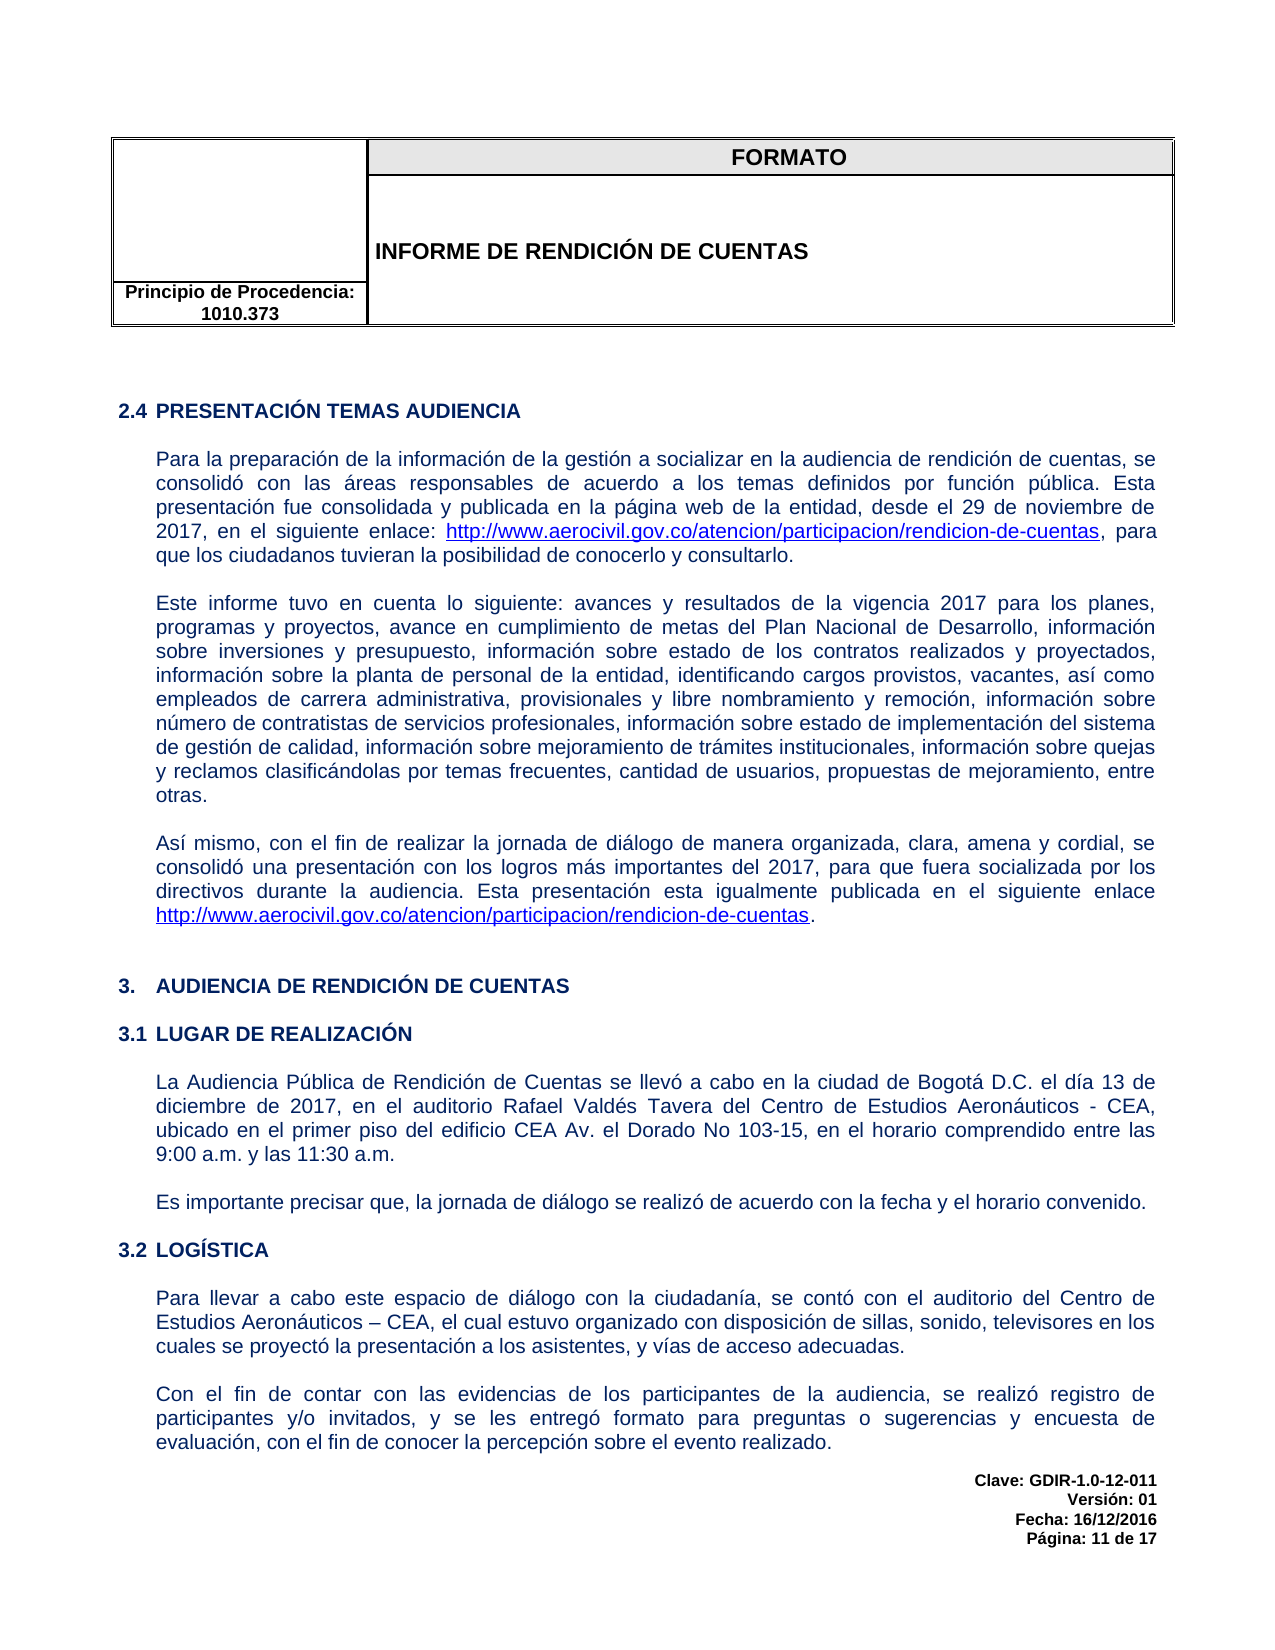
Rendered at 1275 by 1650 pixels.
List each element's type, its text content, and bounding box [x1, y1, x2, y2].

list AUDIENCIA DE RENDICIÓN DE CUENTAS [118, 974, 1157, 998]
list Con el fin de contar con las evidencias de los participantes de la audiencia, se realizó registro de participantes y/o invitados, y se les entregó formato para preguntas o sugerencias y encuesta de evaluación, con el fin de conocer la percepción sobre el evento realizado. [156, 1382, 1157, 1453]
text La Audiencia Pública de Rendición de Cuentas se llevó a cabo en la ciudad de Bogotá D.C. el día 13 de diciembre de 2017, en el auditorio Rafael Valdés Tavera del Centro de Estudios Aeronáuticos - CEA, ubicado en el primer piso del edificio CEA Av. el Dorado No 103-15, en el horario comprendido entre las 9:00 a.m. y las 11:30 a.m. [156, 1070, 1157, 1166]
list Este informe tuvo en cuenta lo siguiente: avances y resultados de la vigencia 2017 para los planes, programas y proyectos, avance en cumplimiento de metas del Plan Nacional de Desarrollo, información sobre inversiones y presupuesto, información sobre estado de los contratos realizados y proyectados, información sobre la planta de personal de la entidad, identificando cargos provistos, vacantes, así como empleados de carrera administrativa, provisionales y libre nombramiento y remoción, información sobre número de contratistas de servicios profesionales, información sobre estado de implementación del sistema de gestión de calidad, información sobre mejoramiento de trámites institucionales, información sobre quejas y reclamos clasificándolas por temas frecuentes, cantidad de usuarios, propuestas de mejoramiento, entre otras. [156, 591, 1157, 807]
list LUGAR DE REALIZACIÓN [118, 1022, 1157, 1046]
list Es importante precisar que, la jornada de diálogo se realizó de acuerdo con la fecha y el horario convenido. [156, 1190, 1157, 1214]
list LOGÍSTICA [118, 1238, 1157, 1262]
list Así mismo, con el fin de realizar la jornada de diálogo de manera organizada, clara, amena y cordial, se consolidó una presentación con los logros más importantes del 2017, para que fuera socializada por los directivos durante la audiencia. Esta presentación esta igualmente publicada en el siguiente enlace http://www.aerocivil.gov.co/atencion/participacion/rendicion-de-cuentas. [156, 831, 1157, 926]
list PRESENTACIÓN TEMAS AUDIENCIA [118, 399, 1157, 423]
list Para llevar a cabo este espacio de diálogo con la ciudadanía, se contó con el auditorio del Centro de Estudios Aeronáuticos – CEA, el cual estuvo organizado con disposición de sillas, sonido, televisores en los cuales se proyectó la presentación a los asistentes, y vías de acceso adecuadas. [156, 1286, 1157, 1358]
list Para la preparación de la información de la gestión a socializar en la audiencia de rendición de cuentas, se consolidó con las áreas responsables de acuerdo a los temas definidos por función pública. Esta presentación fue consolidada y publicada en la página web de la entidad, desde el 29 de noviembre de 2017, en el siguiente enlace: http://www.aerocivil.gov.co/atencion/participacion/rendicion-de-cuentas, para que los ciudadanos tuvieran la posibilidad de conocerlo y consultarlo. [156, 447, 1157, 567]
